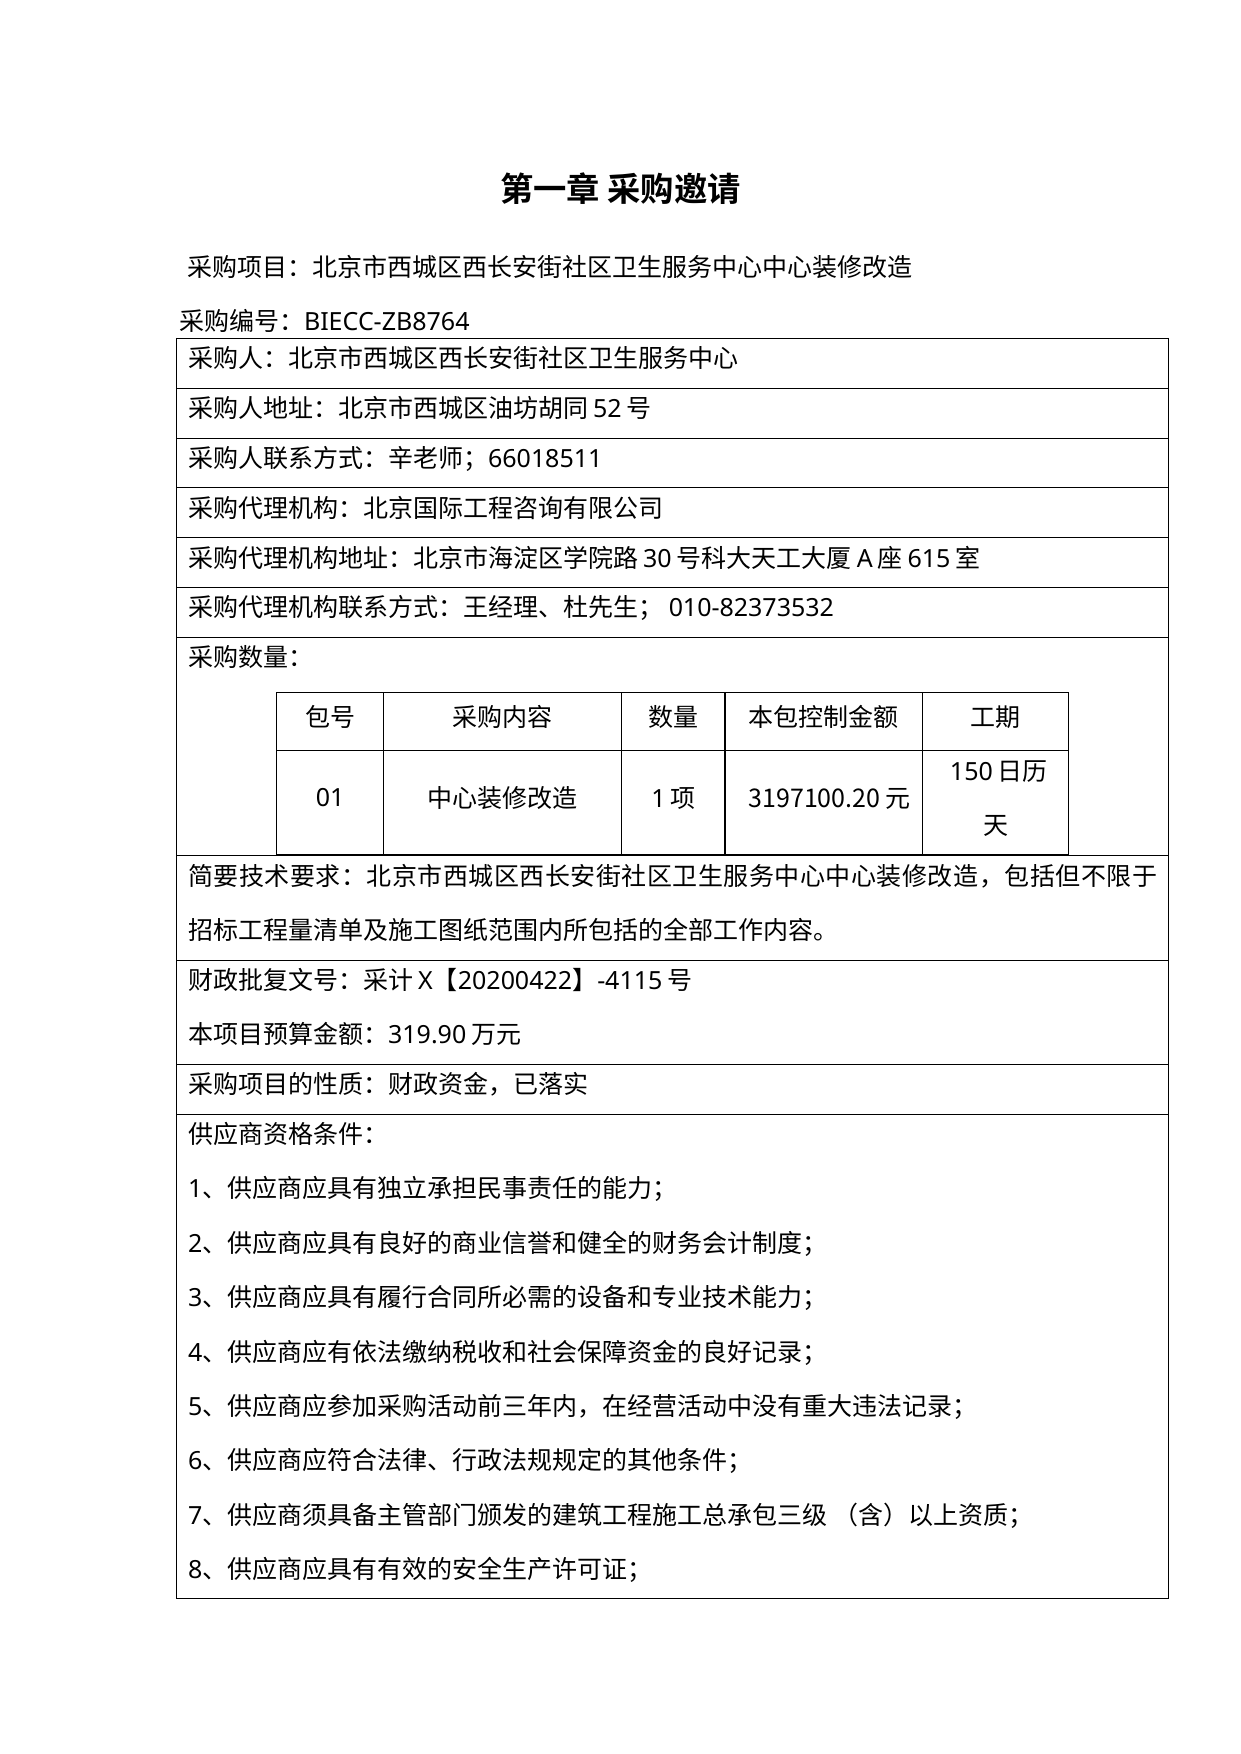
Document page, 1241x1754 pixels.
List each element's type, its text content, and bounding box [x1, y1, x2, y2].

text 采购编号：BIECC-ZB8764 [166, 302, 1081, 338]
table_cell 采购数量： [177, 638, 1168, 855]
subtitle 采购邀请 [187, 162, 1053, 211]
table_cell 财政批复文号：采计X【20200422】-4115号 本项目预算金额：319.90万元 [177, 961, 1168, 1064]
table_cell 采购代理机构联系方式：王经理、杜先生； 010-82373532 [177, 588, 1168, 637]
table_cell 采购代理机构地址：北京市海淀区学院路30号科大天工大厦A座615室 [177, 538, 1168, 587]
text 采购项目：北京市西城区西长安街社区卫生服务中心中心装修改造 [187, 247, 1069, 283]
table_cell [177, 1115, 1168, 1598]
table_cell 采购代理机构：北京国际工程咨询有限公司 [177, 488, 1168, 537]
table_cell 采购项目的性质：财政资金，已落实 [177, 1065, 1168, 1113]
table_cell 采购人联系方式：辛老师；66018511 [177, 439, 1168, 487]
table_cell 简要技术要求：北京市西城区西长安街社区卫生服务中心中心装修改造，包括但不限于招标工程量清单及施工图纸范围内所包括的全部工作内容。 [177, 856, 1168, 959]
table_header 采购人：北京市西城区西长安街社区卫生服务中心 [177, 339, 1168, 388]
table_cell 采购人地址：北京市西城区油坊胡同52号 [177, 389, 1168, 437]
